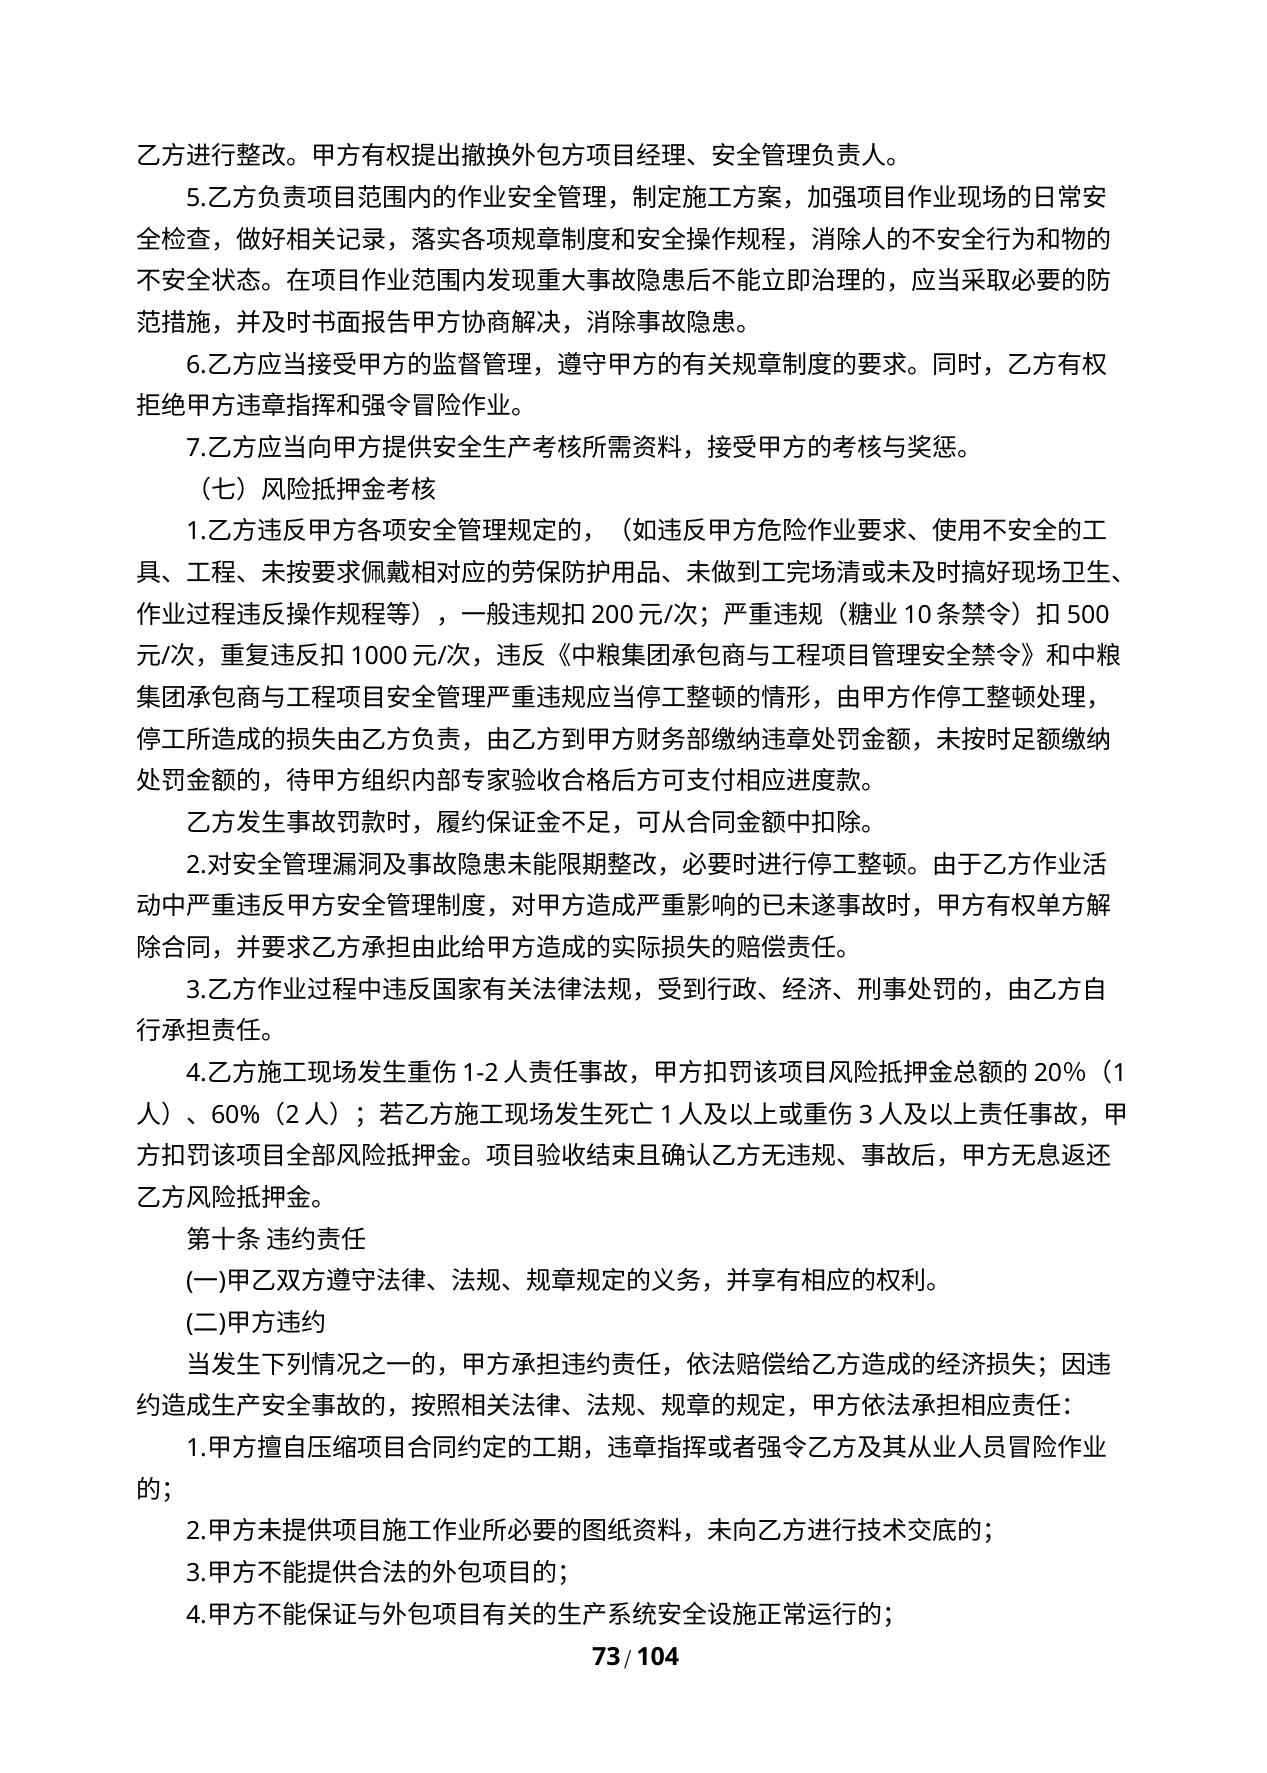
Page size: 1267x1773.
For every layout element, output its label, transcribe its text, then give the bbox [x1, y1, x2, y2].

text （七）风险抵押金考核 [136, 469, 1131, 505]
text 7.乙方应当向甲方提供安全生产考核所需资料，接受甲方的考核与奖惩。 [136, 427, 1131, 464]
text 1.乙方违反甲方各项安全管理规定的，（如违反甲方危险作业要求、使用不安全的工具、工程、未按要求佩戴相对应的劳保防护用品、未做到工完场清或未及时搞好现场卫生、作业过程违反操作规程等），一般违规扣200元/次；严重违规（糖业10条禁令）扣500元/次，重复违反扣1000元/次，违反《中粮集团承包商与工程项目管理安全禁令》和中粮集团承包商与工程项目安全管理严重违规应当停工整顿的情形，由甲方作停工整顿处理，停工所造成的损失由乙方负责，由乙方到甲方财务部缴纳违章处罚金额，未按时足额缴纳处罚金额的，待甲方组织内部专家验收合格后方可支付相应进度款。 [136, 511, 1131, 797]
text 2.对安全管理漏洞及事故隐患未能限期整改，必要时进行停工整顿。由于乙方作业活动中严重违反甲方安全管理制度，对甲方造成严重影响的已未遂事故时，甲方有权单方解除合同，并要求乙方承担由此给甲方造成的实际损失的赔偿责任。 [136, 844, 1131, 964]
text 3.乙方作业过程中违反国家有关法律法规，受到行政、经济、刑事处罚的，由乙方自行承担责任。 [136, 969, 1131, 1047]
text 第十条 违约责任 [136, 1219, 1131, 1255]
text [136, 136, 1131, 172]
text 4.乙方施工现场发生重伤1-2人责任事故，甲方扣罚该项目风险抵押金总额的20％（1人）、60%（2人）；若乙方施工现场发生死亡1人及以上或重伤3人及以上责任事故，甲方扣罚该项目全部风险抵押金。项目验收结束且确认乙方无违规、事故后，甲方无息返还乙方风险抵押金。 [136, 1052, 1131, 1214]
text (一)甲乙双方遵守法律、法规、规章规定的义务，并享有相应的权利。 [136, 1261, 1131, 1297]
text 2.甲方未提供项目施工作业所必要的图纸资料，未向乙方进行技术交底的； [136, 1511, 1131, 1547]
text 4.甲方不能保证与外包项目有关的生产系统安全设施正常运行的； [136, 1594, 1131, 1630]
text 3.甲方不能提供合法的外包项目的； [136, 1552, 1131, 1589]
text 乙方发生事故罚款时，履约保证金不足，可从合同金额中扣除。 [136, 802, 1131, 839]
text 当发生下列情况之一的，甲方承担违约责任，依法赔偿给乙方造成的经济损失；因违约造成生产安全事故的，按照相关法律、法规、规章的规定，甲方依法承担相应责任： [136, 1344, 1131, 1422]
text 5.乙方负责项目范围内的作业安全管理，制定施工方案，加强项目作业现场的日常安全检查，做好相关记录，落实各项规章制度和安全操作规程，消除人的不安全行为和物的不安全状态。在项目作业范围内发现重大事故隐患后不能立即治理的，应当采取必要的防范措施，并及时书面报告甲方协商解决，消除事故隐患。 [136, 177, 1131, 339]
text 1.甲方擅自压缩项目合同约定的工期，违章指挥或者强令乙方及其从业人员冒险作业的； [136, 1427, 1131, 1505]
text (二)甲方违约 [136, 1302, 1131, 1339]
text 6.乙方应当接受甲方的监督管理，遵守甲方的有关规章制度的要求。同时，乙方有权拒绝甲方违章指挥和强令冒险作业。 [136, 344, 1131, 422]
